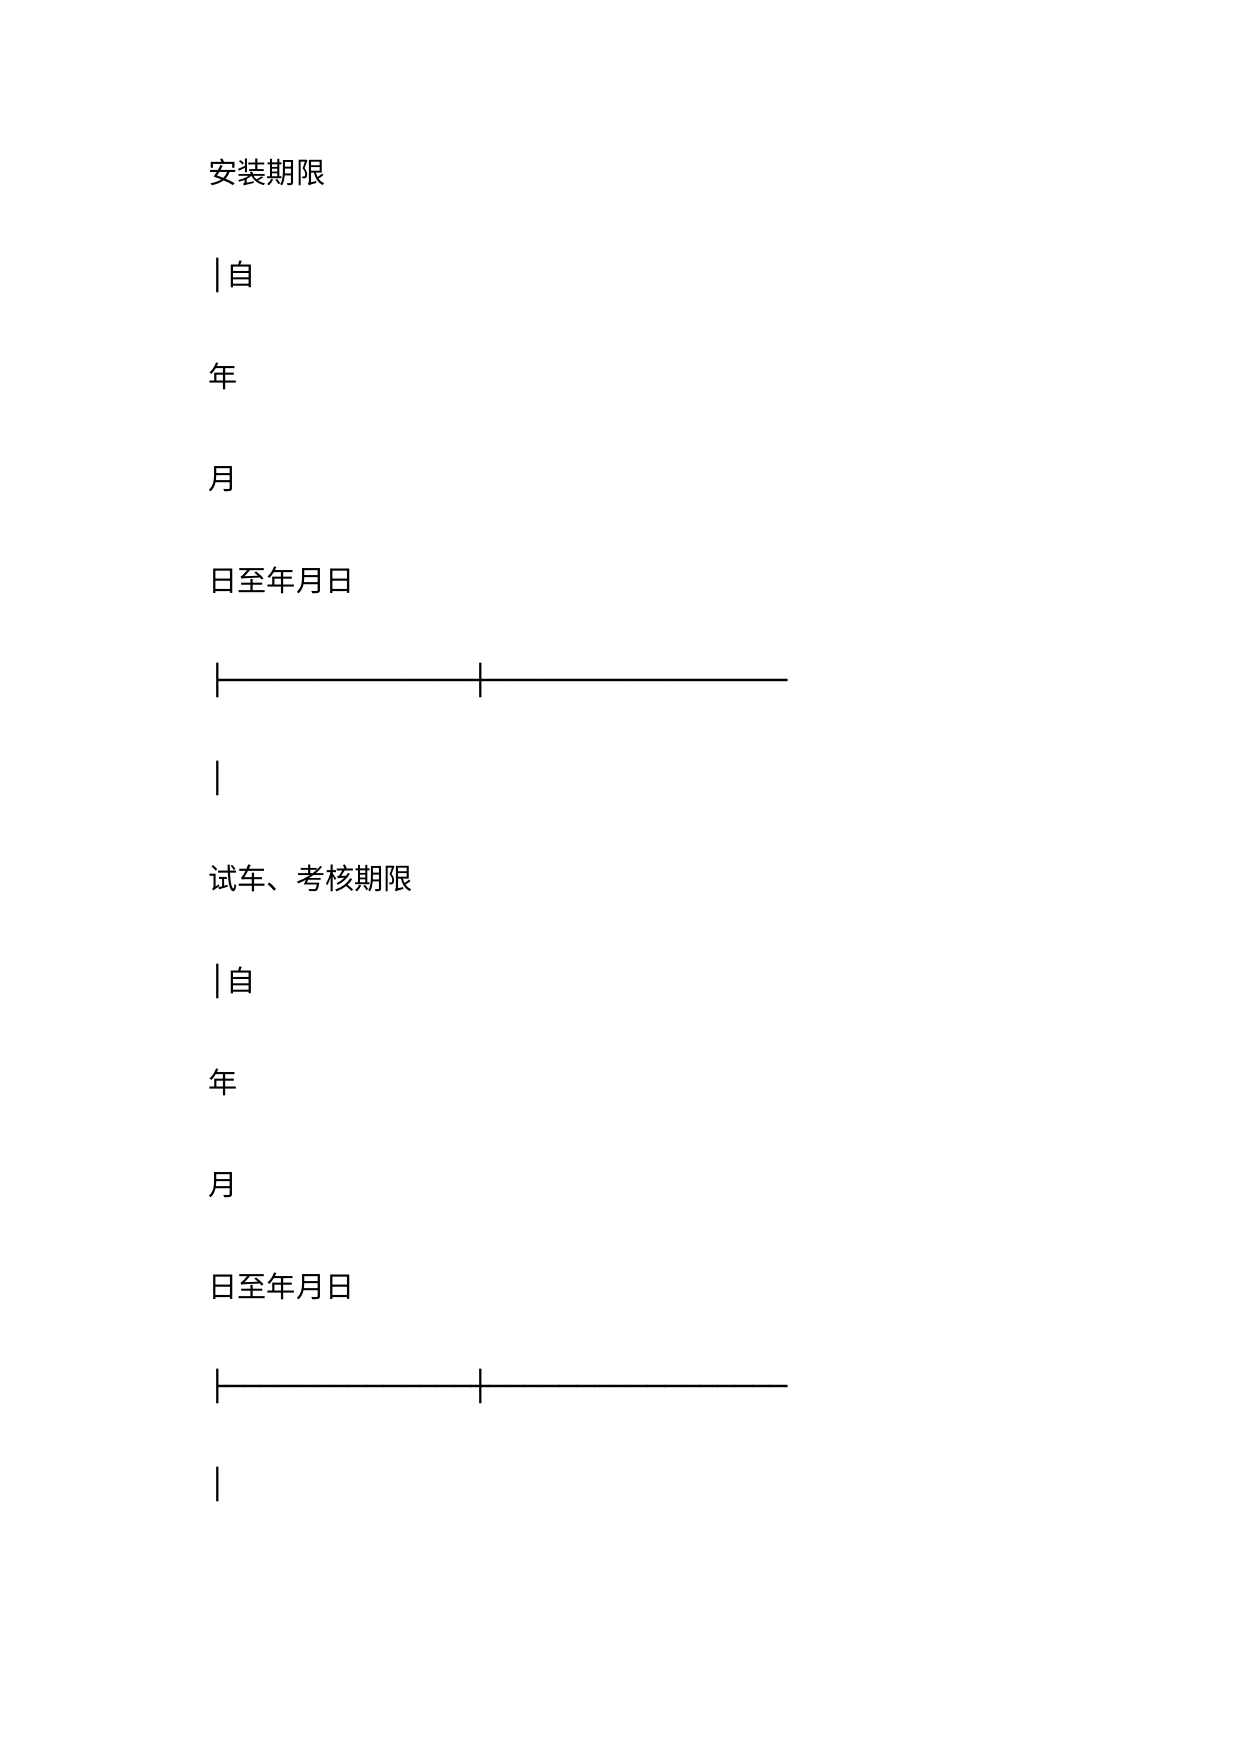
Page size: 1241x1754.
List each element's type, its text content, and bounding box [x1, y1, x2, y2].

text 试车、考核期限 [150, 856, 1090, 898]
text │ [150, 757, 1090, 797]
text 年 [150, 1060, 1090, 1102]
text 日至年月日 [150, 557, 1090, 599]
text ├──────────────┼───────────────── [150, 659, 1090, 699]
text │自 [150, 958, 1090, 1000]
text 月 [150, 1161, 1090, 1204]
text 安装期限 [150, 150, 1090, 192]
text 年 [150, 354, 1090, 396]
text 月 [150, 456, 1090, 498]
text 日至年月日 [150, 1263, 1090, 1306]
text ├──────────────┼───────────────── [150, 1365, 1090, 1405]
text │ [150, 1463, 1090, 1503]
text │自 [150, 252, 1090, 294]
